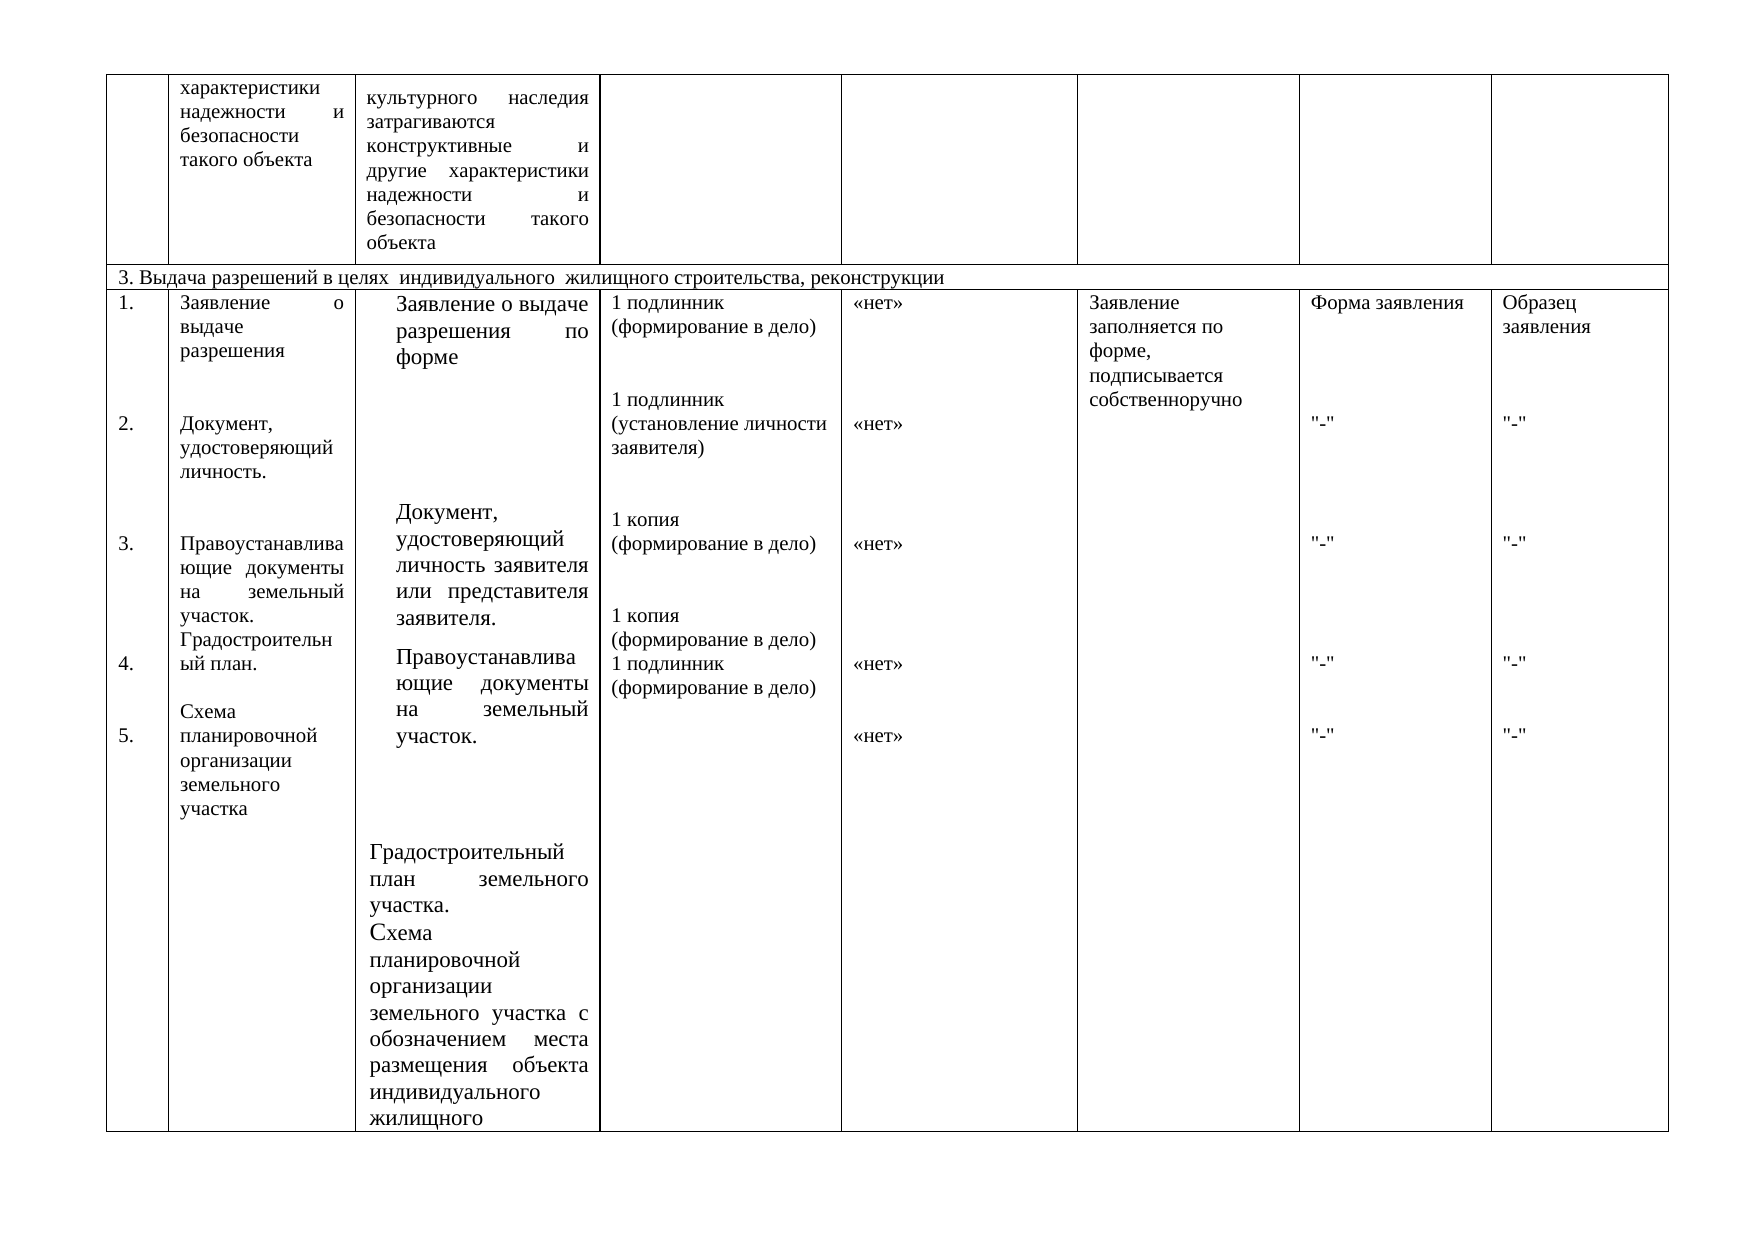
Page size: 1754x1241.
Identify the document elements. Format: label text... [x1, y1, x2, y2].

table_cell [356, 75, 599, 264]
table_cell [1078, 75, 1299, 264]
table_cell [1492, 75, 1668, 264]
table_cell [107, 75, 168, 264]
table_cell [1492, 290, 1668, 1131]
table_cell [842, 290, 1077, 1131]
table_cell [601, 75, 841, 264]
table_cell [169, 290, 355, 1131]
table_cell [842, 75, 1077, 264]
table_cell 3. Выдача разрешений в целях индивидуального жилищного строительства, реконструкции [107, 265, 1668, 289]
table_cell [1078, 290, 1299, 1131]
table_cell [356, 290, 599, 1131]
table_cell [1300, 75, 1491, 264]
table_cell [1300, 290, 1491, 1131]
table_cell 1. 2. 3. 4. 5. [107, 290, 168, 1131]
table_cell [601, 290, 841, 1131]
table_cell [169, 75, 355, 264]
